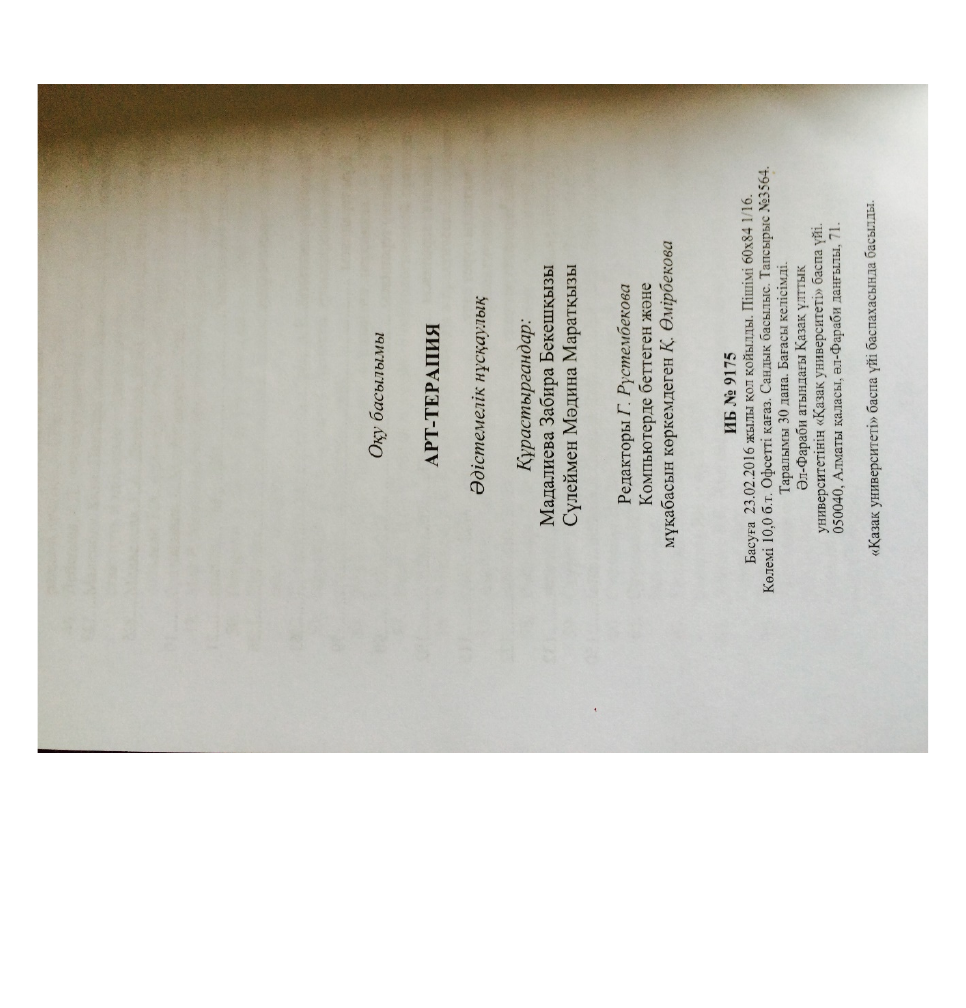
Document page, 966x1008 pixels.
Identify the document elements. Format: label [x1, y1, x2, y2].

picture [37, 84, 929, 753]
